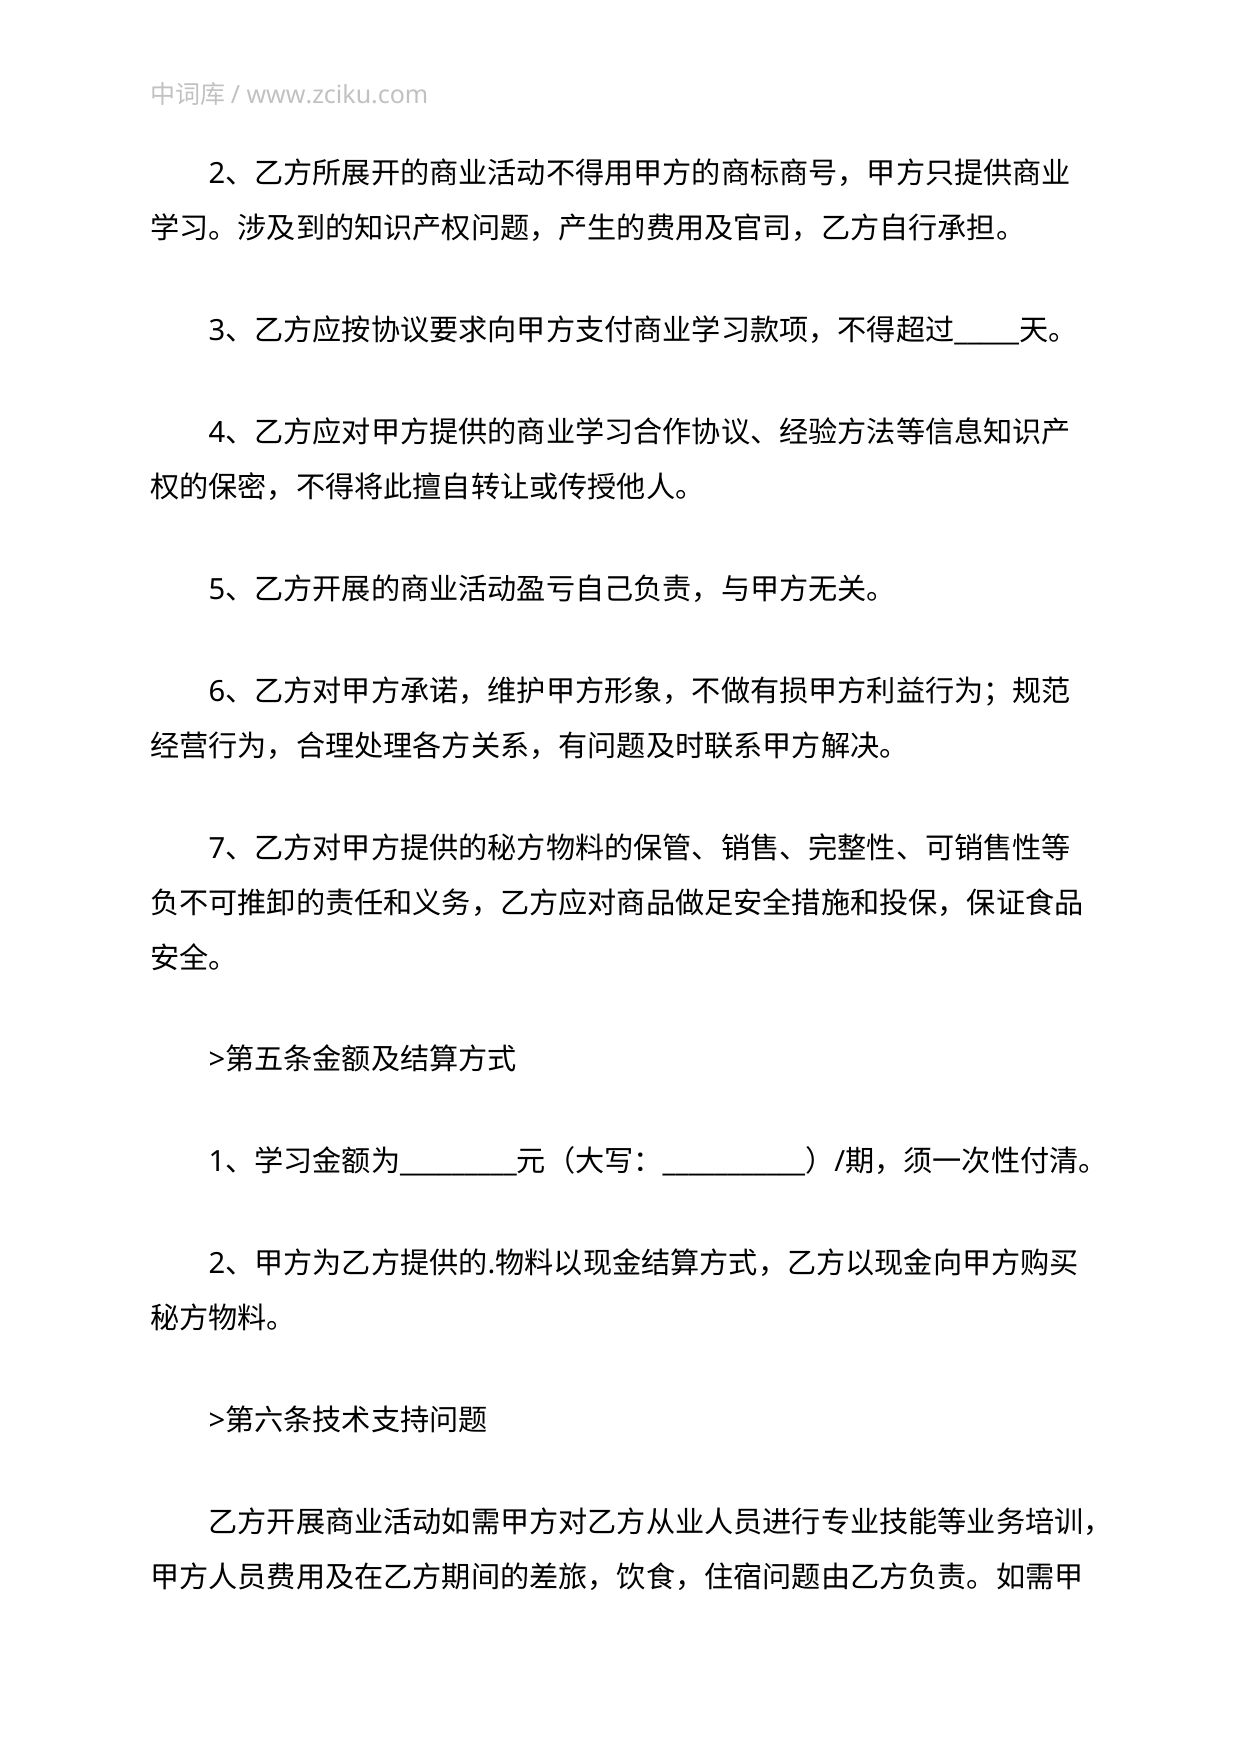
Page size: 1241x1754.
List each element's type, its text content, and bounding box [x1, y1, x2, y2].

text 1、学习金额为_________元（大写：___________）/期，须一次性付清。 [150, 1138, 1090, 1180]
text 7、乙方对甲方提供的秘方物料的保管、销售、完整性、可销售性等负不可推卸的责任和义务，乙方应对商品做足安全措施和投保，保证食品安全。 [150, 824, 1090, 976]
text 6、乙方对甲方承诺，维护甲方形象，不做有损甲方利益行为；规范经营行为，合理处理各方关系，有问题及时联系甲方解决。 [150, 667, 1090, 765]
text >第五条金额及结算方式 [150, 1036, 1090, 1078]
text 3、乙方应按协议要求向甲方支付商业学习款项，不得超过_____天。 [150, 307, 1090, 349]
text 4、乙方应对甲方提供的商业学习合作协议、经验方法等信息知识产权的保密，不得将此擅自转让或传授他人。 [150, 409, 1090, 506]
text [150, 1499, 1090, 1596]
text 2、乙方所展开的商业活动不得用甲方的商标商号，甲方只提供商业学习。涉及到的知识产权问题，产生的费用及官司，乙方自行承担。 [150, 150, 1090, 247]
text >第六条技术支持问题 [150, 1397, 1090, 1439]
text 5、乙方开展的商业活动盈亏自己负责，与甲方无关。 [150, 566, 1090, 608]
text 2、甲方为乙方提供的.物料以现金结算方式，乙方以现金向甲方购买秘方物料。 [150, 1240, 1090, 1337]
